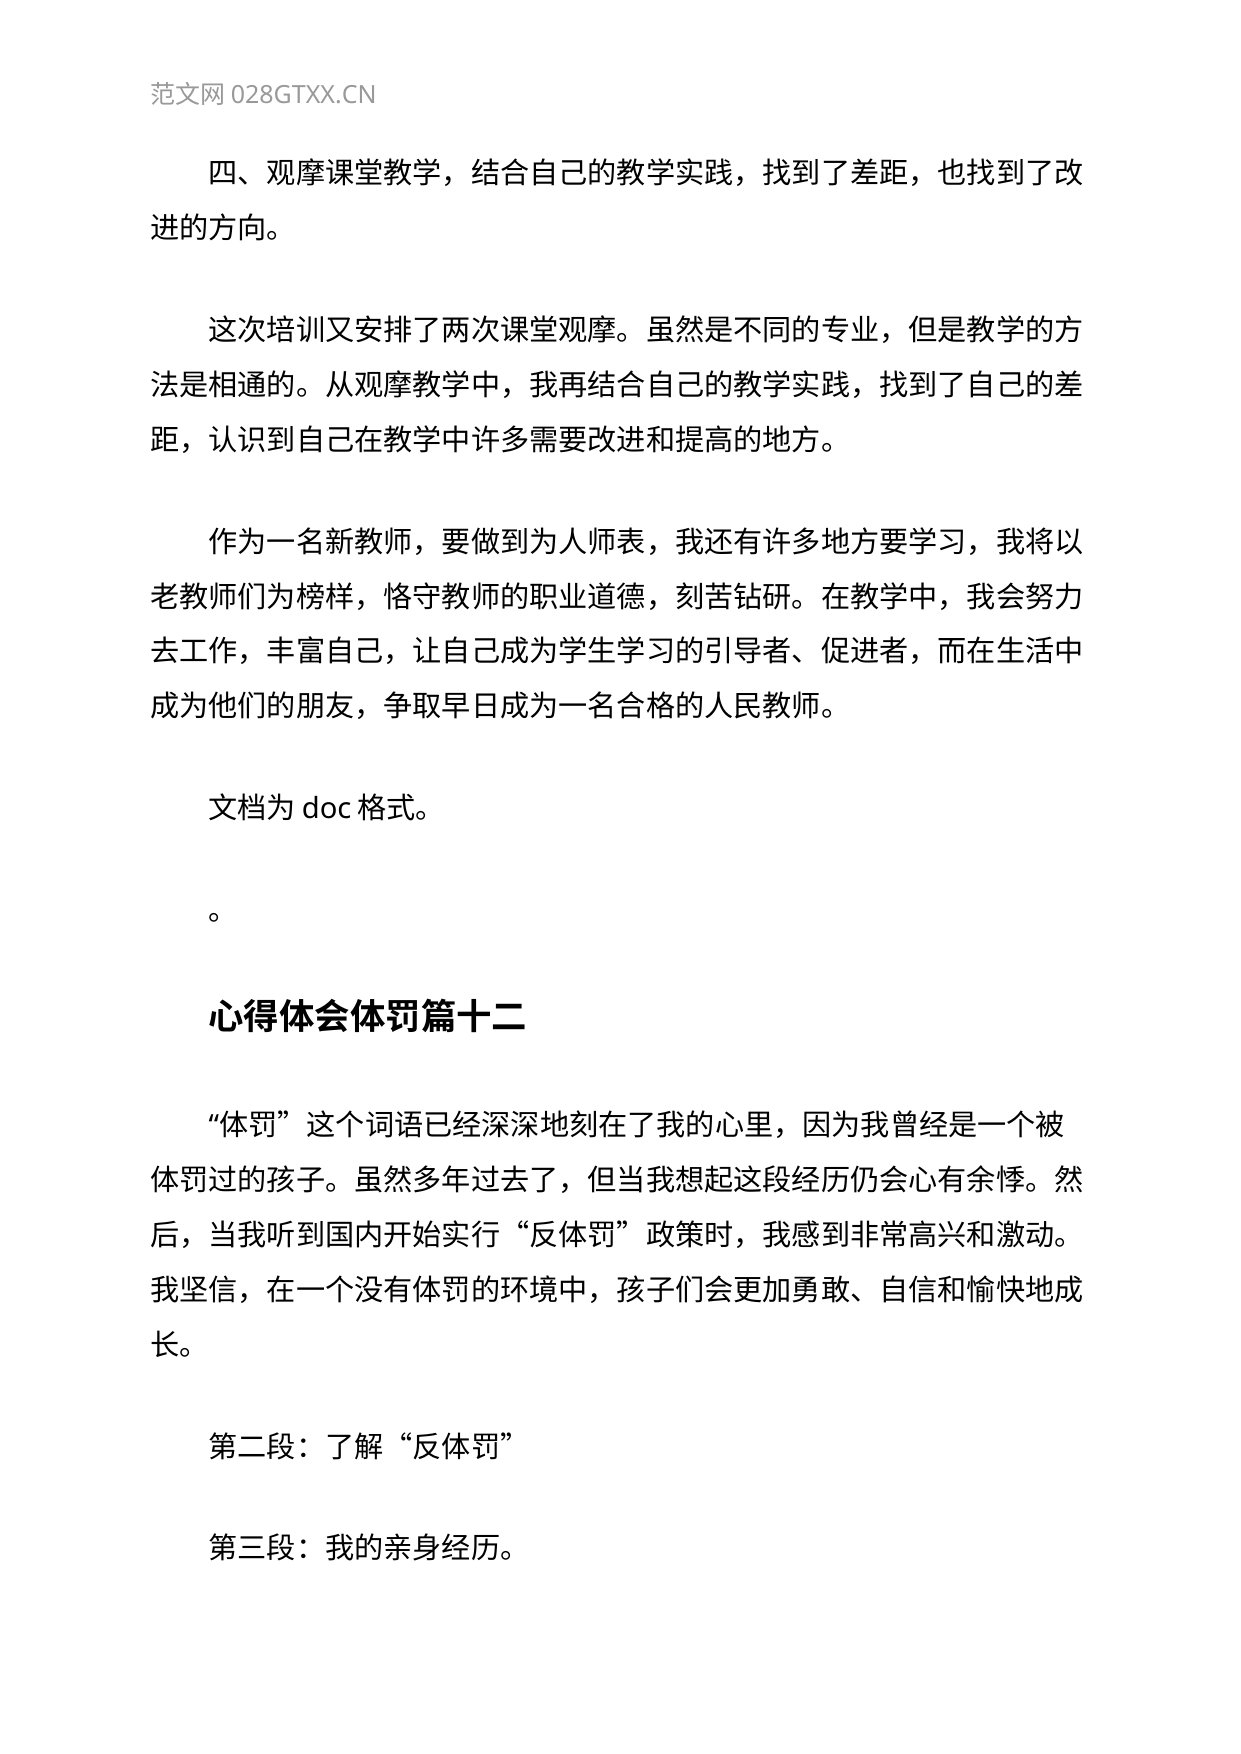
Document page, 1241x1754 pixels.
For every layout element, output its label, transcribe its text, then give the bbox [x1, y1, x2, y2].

text “体罚”这个词语已经深深地刻在了我的心里，因为我曾经是一个被体罚过的孩子。虽然多年过去了，但当我想起这段经历仍会心有余悸。然后，当我听到国内开始实行“反体罚”政策时，我感到非常高兴和激动。我坚信，在一个没有体罚的环境中，孩子们会更加勇敢、自信和愉快地成长。 [150, 1102, 1090, 1364]
text 四、观摩课堂教学，结合自己的教学实践，找到了差距，也找到了改进的方向。 [150, 150, 1090, 247]
text 心得体会体罚篇十二 [150, 988, 1090, 1040]
text 文档为doc格式。 [150, 785, 1090, 827]
text 第二段：了解“反体罚” [150, 1423, 1090, 1466]
text 。 [150, 887, 1090, 929]
text 第三段：我的亲身经历。 [150, 1525, 1090, 1567]
text 这次培训又安排了两次课堂观摩。虽然是不同的专业，但是教学的方法是相通的。从观摩教学中，我再结合自己的教学实践，找到了自己的差距，认识到自己在教学中许多需要改进和提高的地方。 [150, 307, 1090, 459]
text 作为一名新教师，要做到为人师表，我还有许多地方要学习，我将以老教师们为榜样，恪守教师的职业道德，刻苦钻研。在教学中，我会努力去工作，丰富自己，让自己成为学生学习的引导者、促进者，而在生活中成为他们的朋友，争取早日成为一名合格的人民教师。 [150, 518, 1090, 725]
